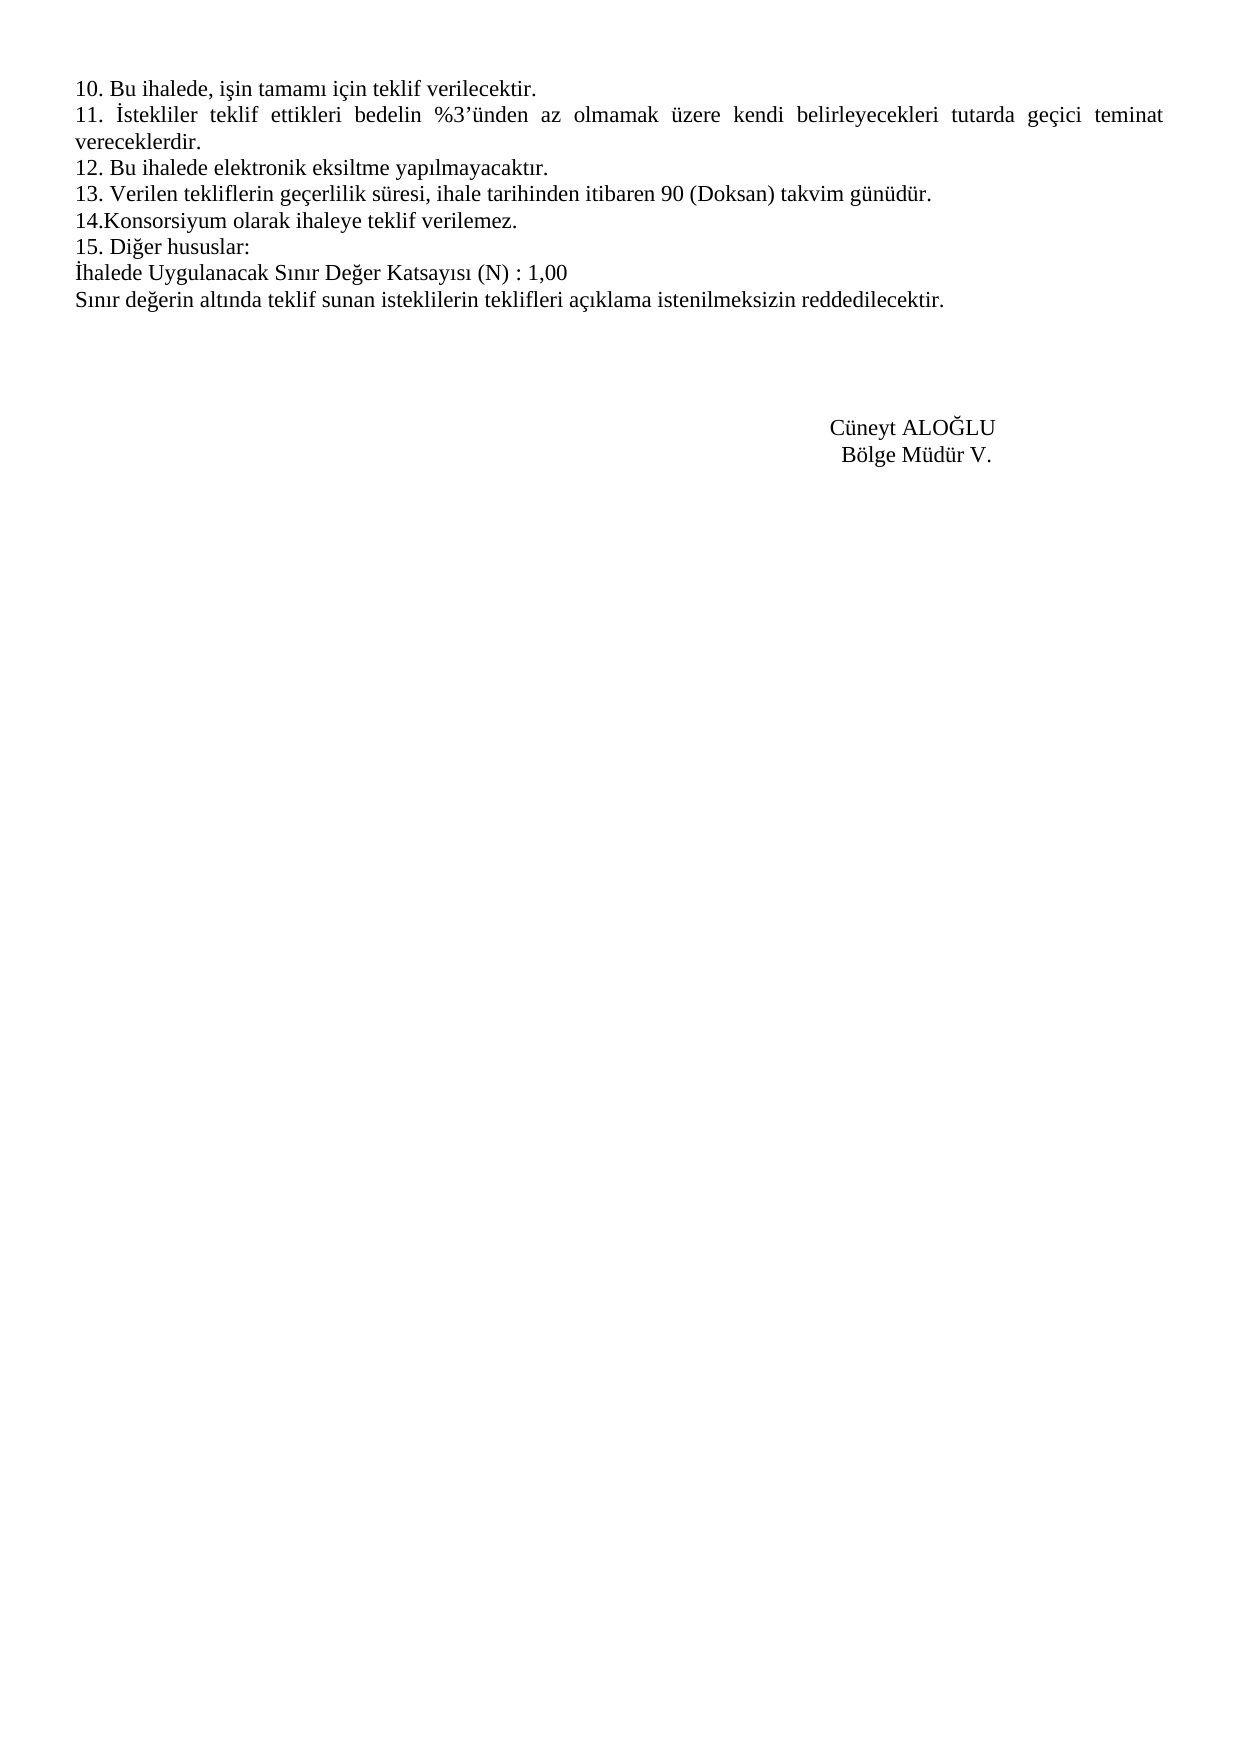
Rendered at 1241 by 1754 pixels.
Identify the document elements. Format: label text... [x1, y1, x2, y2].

text Cüneyt ALOĞLU [75, 414, 1165, 441]
text 15. Diğer hususlar: [75, 233, 1165, 259]
text 13. Verilen tekliflerin geçerlilik süresi, ihale tarihinden itibaren 90 (Doksan) takvim günüdür. [75, 180, 1165, 207]
text 12. Bu ihalede elektronik eksiltme yapılmayacaktır. [75, 154, 1165, 180]
text Sınır değerin altında teklif sunan isteklilerin teklifleri açıklama istenilmeksizin reddedilecektir. [75, 286, 1165, 312]
text Bölge Müdür V. [75, 441, 1165, 467]
text İhalede Uygulanacak Sınır Değer Katsayısı (N) : 1,00 [75, 259, 1165, 286]
text 10. Bu ihalede, işin tamamı için teklif verilecektir. [75, 75, 1165, 101]
text 14.Konsorsiyum olarak ihaleye teklif verilemez. [75, 207, 1165, 233]
text 11. İstekliler teklif ettikleri bedelin %3’ünden az olmamak üzere kendi belirleyecekleri tutarda geçici teminat vereceklerdir. [75, 101, 1165, 154]
